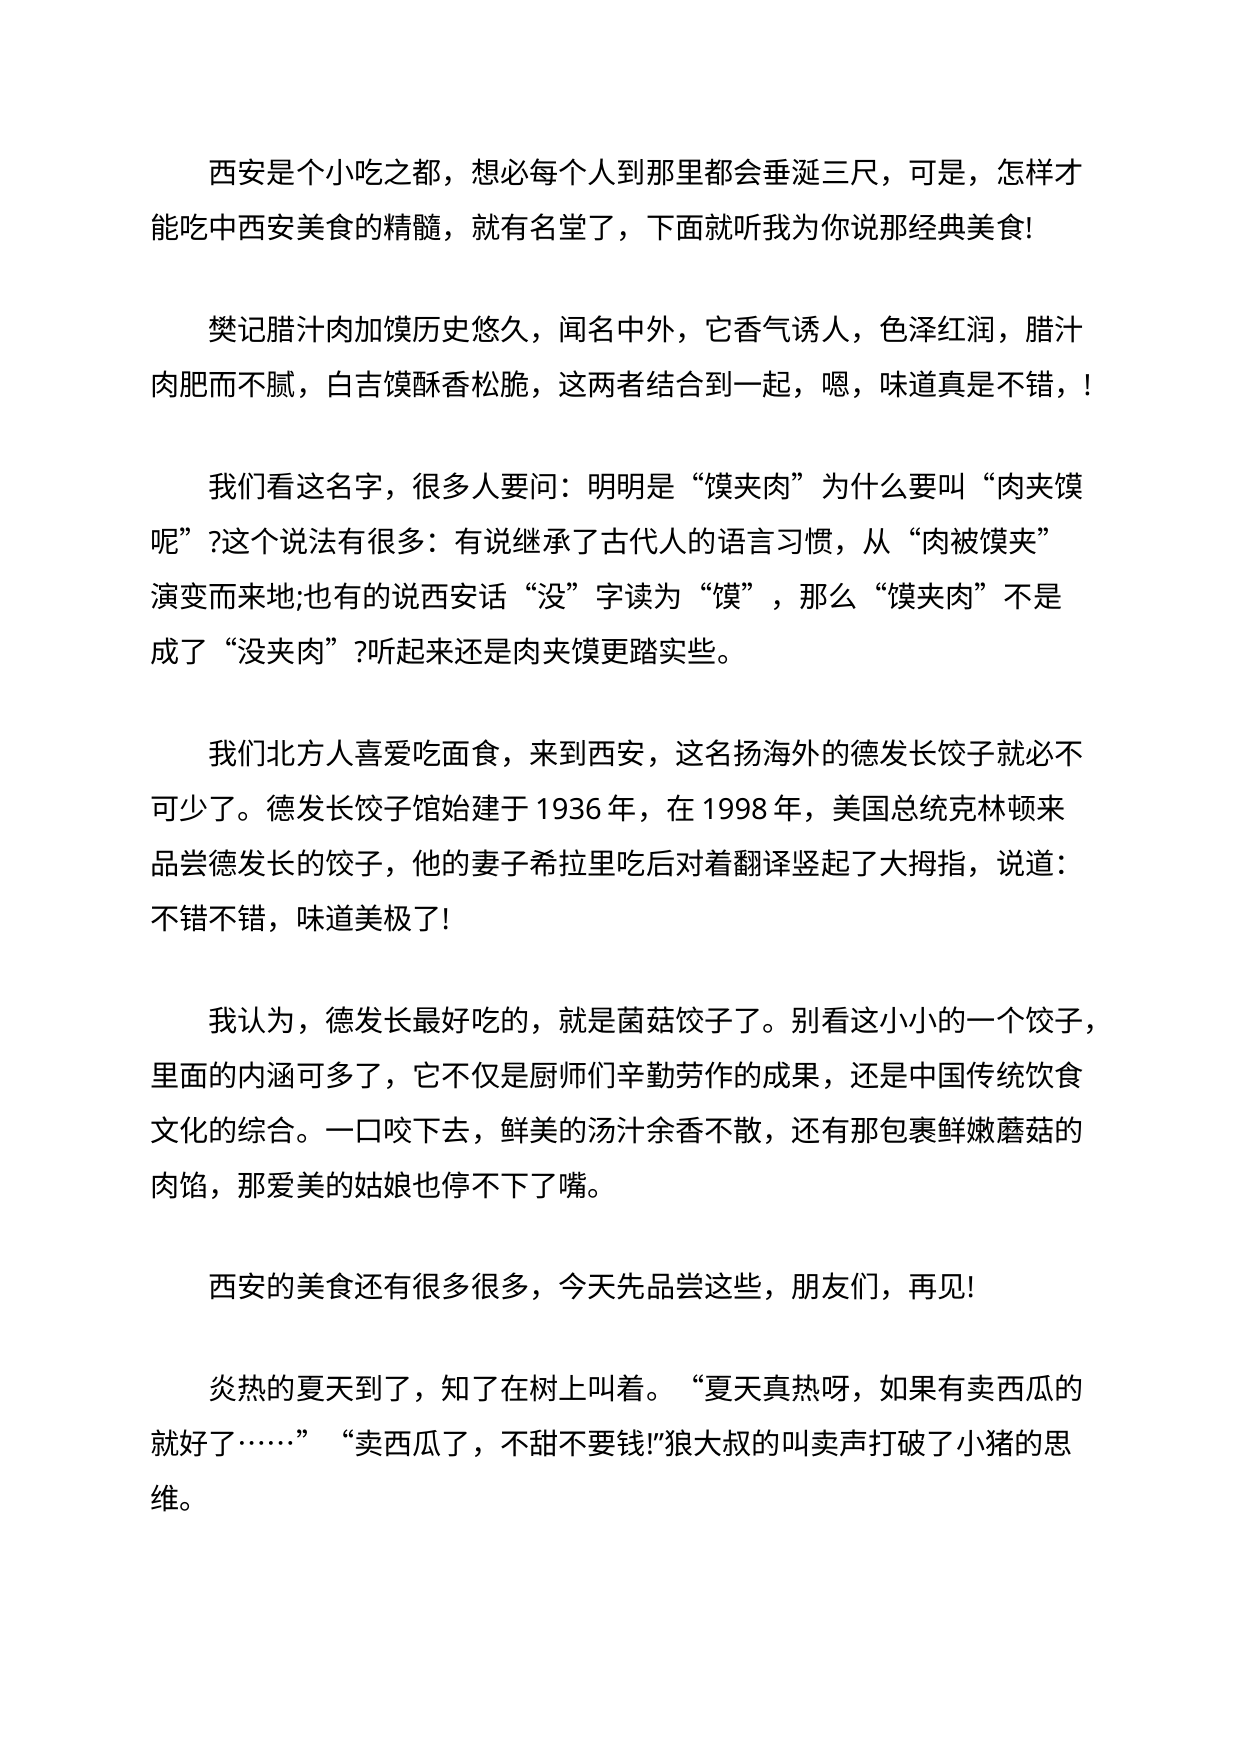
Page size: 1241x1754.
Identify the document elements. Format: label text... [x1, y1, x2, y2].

text 西安的美食还有很多很多，今天先品尝这些，朋友们，再见! [150, 1264, 1090, 1306]
text 我们看这名字，很多人要问：明明是“馍夹肉”为什么要叫“肉夹馍呢”?这个说法有很多：有说继承了古代人的语言习惯，从“肉被馍夹”演变而来地;也有的说西安话“没”字读为“馍”，那么“馍夹肉”不是成了“没夹肉”?听起来还是肉夹馍更踏实些。 [150, 464, 1090, 671]
text 炎热的夏天到了，知了在树上叫着。“夏天真热呀，如果有卖西瓜的就好了……”“卖西瓜了，不甜不要钱!”狼大叔的叫卖声打破了小猪的思维。 [150, 1366, 1090, 1518]
text 西安是个小吃之都，想必每个人到那里都会垂涎三尺，可是，怎样才能吃中西安美食的精髓，就有名堂了，下面就听我为你说那经典美食! [150, 150, 1090, 247]
text 我认为，德发长最好吃的，就是菌菇饺子了。别看这小小的一个饺子，里面的内涵可多了，它不仅是厨师们辛勤劳作的成果，还是中国传统饮食文化的综合。一口咬下去，鲜美的汤汁余香不散，还有那包裹鲜嫩蘑菇的肉馅，那爱美的姑娘也停不下了嘴。 [150, 997, 1090, 1204]
text 樊记腊汁肉加馍历史悠久，闻名中外，它香气诱人，色泽红润，腊汁肉肥而不腻，白吉馍酥香松脆，这两者结合到一起，嗯，味道真是不错，! [150, 307, 1090, 404]
text 我们北方人喜爱吃面食，来到西安，这名扬海外的德发长饺子就必不可少了。德发长饺子馆始建于1936年，在1998年，美国总统克林顿来品尝德发长的饺子，他的妻子希拉里吃后对着翻译竖起了大拇指，说道：不错不错，味道美极了! [150, 731, 1090, 938]
